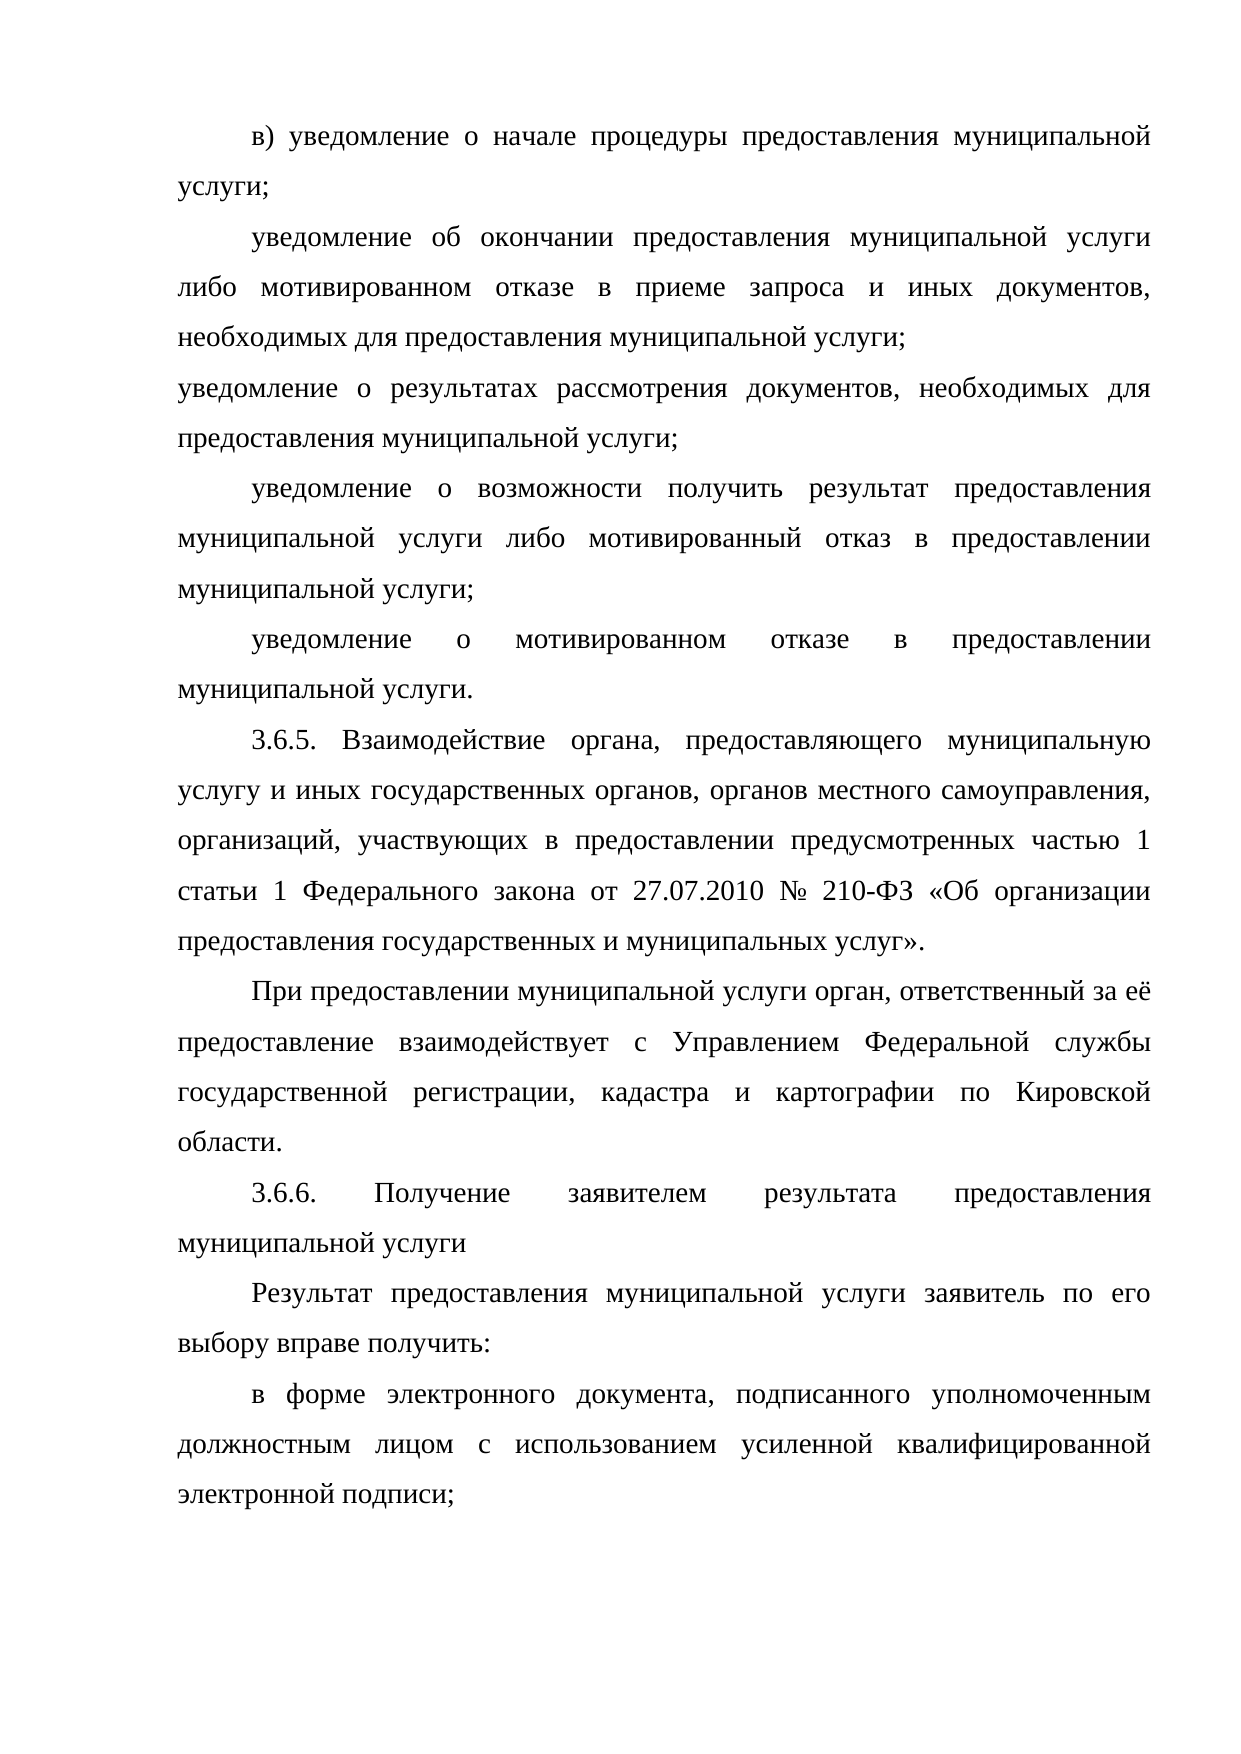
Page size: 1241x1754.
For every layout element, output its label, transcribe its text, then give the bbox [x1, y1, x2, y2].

text уведомление о результатах рассмотрения документов, необходимых для предоставления муниципальной услуги; [177, 370, 1152, 453]
text Результат предоставления муниципальной услуги заявитель по его выбору вправе получить: [177, 1275, 1152, 1359]
text в) уведомление о начале процедуры предоставления муниципальной услуги; [177, 118, 1152, 202]
text уведомление о мотивированном отказе в предоставлении муниципальной услуги. [177, 621, 1152, 705]
text уведомление о возможности получить результат предоставления муниципальной услуги либо мотивированный отказ в предоставлении муниципальной услуги; [177, 470, 1152, 604]
text При предоставлении муниципальной услуги орган, ответственный за её предоставление взаимодействует с Управлением Федеральной службы государственной регистрации, кадастра и картографии по Кировской области. [177, 973, 1152, 1158]
text 3.6.5. Взаимодействие органа, предоставляющего муниципальную услугу и иных государственных органов, органов местного самоуправления, организаций, участвующих в предоставлении предусмотренных частью 1 статьи 1 Федерального закона от 27.07.2010 № 210-ФЗ «Об организации предоставления государственных и муниципальных услуг». [177, 722, 1152, 957]
text 3.6.6. Получение заявителем результата предоставления муниципальной услуги [177, 1175, 1152, 1258]
text уведомление об окончании предоставления муниципальной услуги либо мотивированном отказе в приеме запроса и иных документов, необходимых для предоставления муниципальной услуги; [177, 219, 1152, 353]
text в форме электронного документа, подписанного уполномоченным должностным лицом с использованием усиленной квалифицированной электронной подписи; [177, 1376, 1152, 1510]
